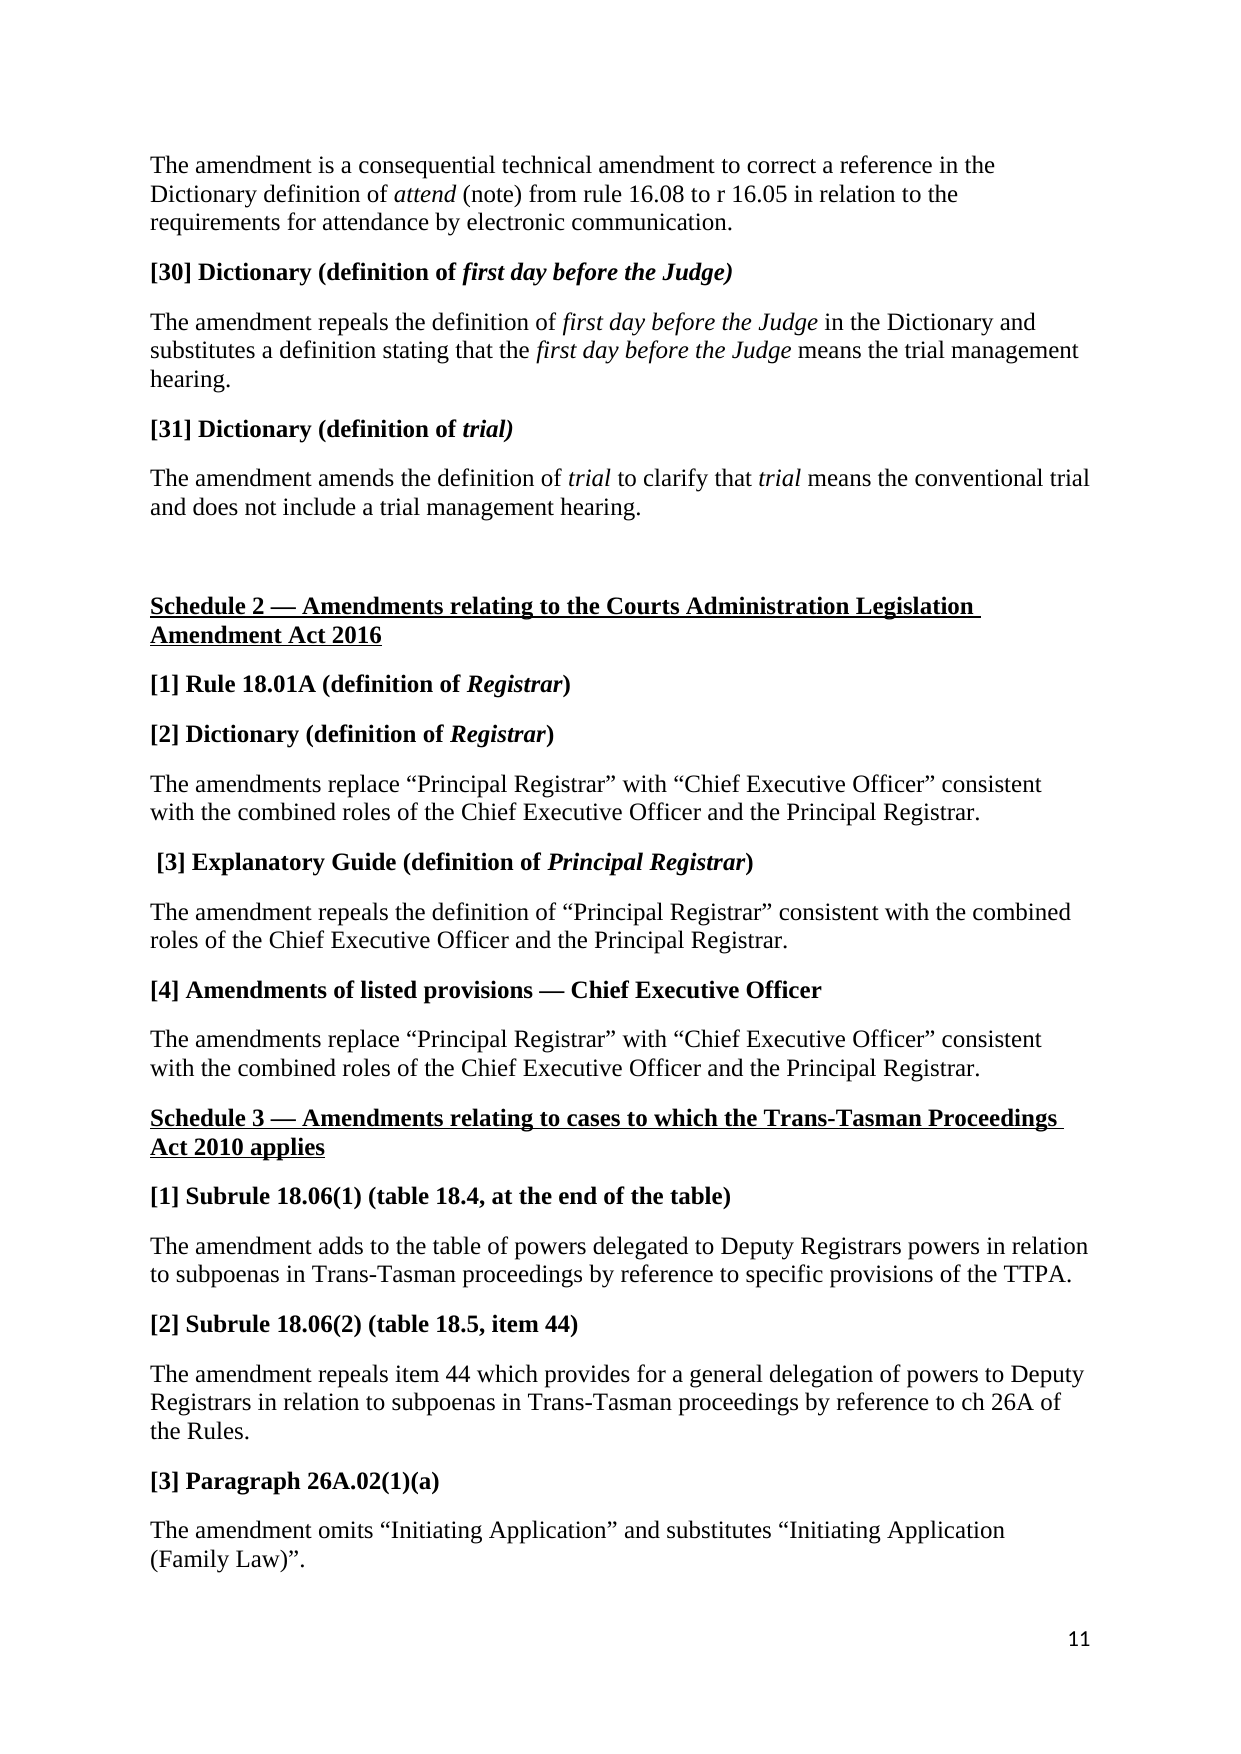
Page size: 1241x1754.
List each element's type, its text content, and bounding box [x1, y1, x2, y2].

text The amendment is a consequential technical amendment to correct a reference in the Dictionary definition of attend (note) from rule 16.08 to r 16.05 in relation to the requirements for attendance by electronic communication. [150, 150, 1090, 236]
text The amendment amends the definition of trial to clarify that trial means the conventional trial and does not include a trial management hearing. [150, 463, 1090, 521]
text [2] Dictionary (definition of Registrar) [150, 719, 1090, 748]
text The amendment repeals the definition of first day before the Judge in the Dictionary and substitutes a definition stating that the first day before the Judge means the trial management hearing. [150, 307, 1090, 393]
text Schedule 3 — Amendments relating to cases to which the Trans-Tasman Proceedings Act 2010 applies [150, 1103, 1090, 1160]
text [4] Amendments of listed provisions — Chief Executive Officer [150, 975, 1090, 1004]
text [30] Dictionary (definition of first day before the Judge) [150, 257, 1090, 286]
text [31] Dictionary (definition of trial) [150, 414, 1090, 442]
text [1] Subrule 18.06(1) (table 18.4, at the end of the table) [150, 1181, 1090, 1210]
text [3] Paragraph 26A.02(1)(a) [150, 1466, 1090, 1494]
text The amendment repeals the definition of “Principal Registrar” consistent with the combined roles of the Chief Executive Officer and the Principal Registrar. [150, 897, 1090, 954]
text The amendment repeals item 44 which provides for a general delegation of powers to Deputy Registrars in relation to subpoenas in Trans-Tasman proceedings by reference to ch 26A of the Rules. [150, 1359, 1090, 1445]
text [3] Explanatory Guide (definition of Principal Registrar) [150, 847, 1090, 876]
text [1] Rule 18.01A (definition of Registrar) [150, 669, 1090, 698]
text The amendments replace “Principal Registrar” with “Chief Executive Officer” consistent with the combined roles of the Chief Executive Officer and the Principal Registrar. [150, 769, 1090, 826]
text The amendment omits “Initiating Application” and substitutes “Initiating Application (Family Law)”. [150, 1515, 1090, 1573]
text The amendments replace “Principal Registrar” with “Chief Executive Officer” consistent with the combined roles of the Chief Executive Officer and the Principal Registrar. [150, 1024, 1090, 1082]
text Schedule 2 — Amendments relating to the Courts Administration Legislation Amendment Act 2016 [150, 591, 1090, 649]
text [2] Subrule 18.06(2) (table 18.5, item 44) [150, 1309, 1090, 1338]
text The amendment adds to the table of powers delegated to Deputy Registrars powers in relation to subpoenas in Trans-Tasman proceedings by reference to specific provisions of the TTPA. [150, 1231, 1090, 1288]
